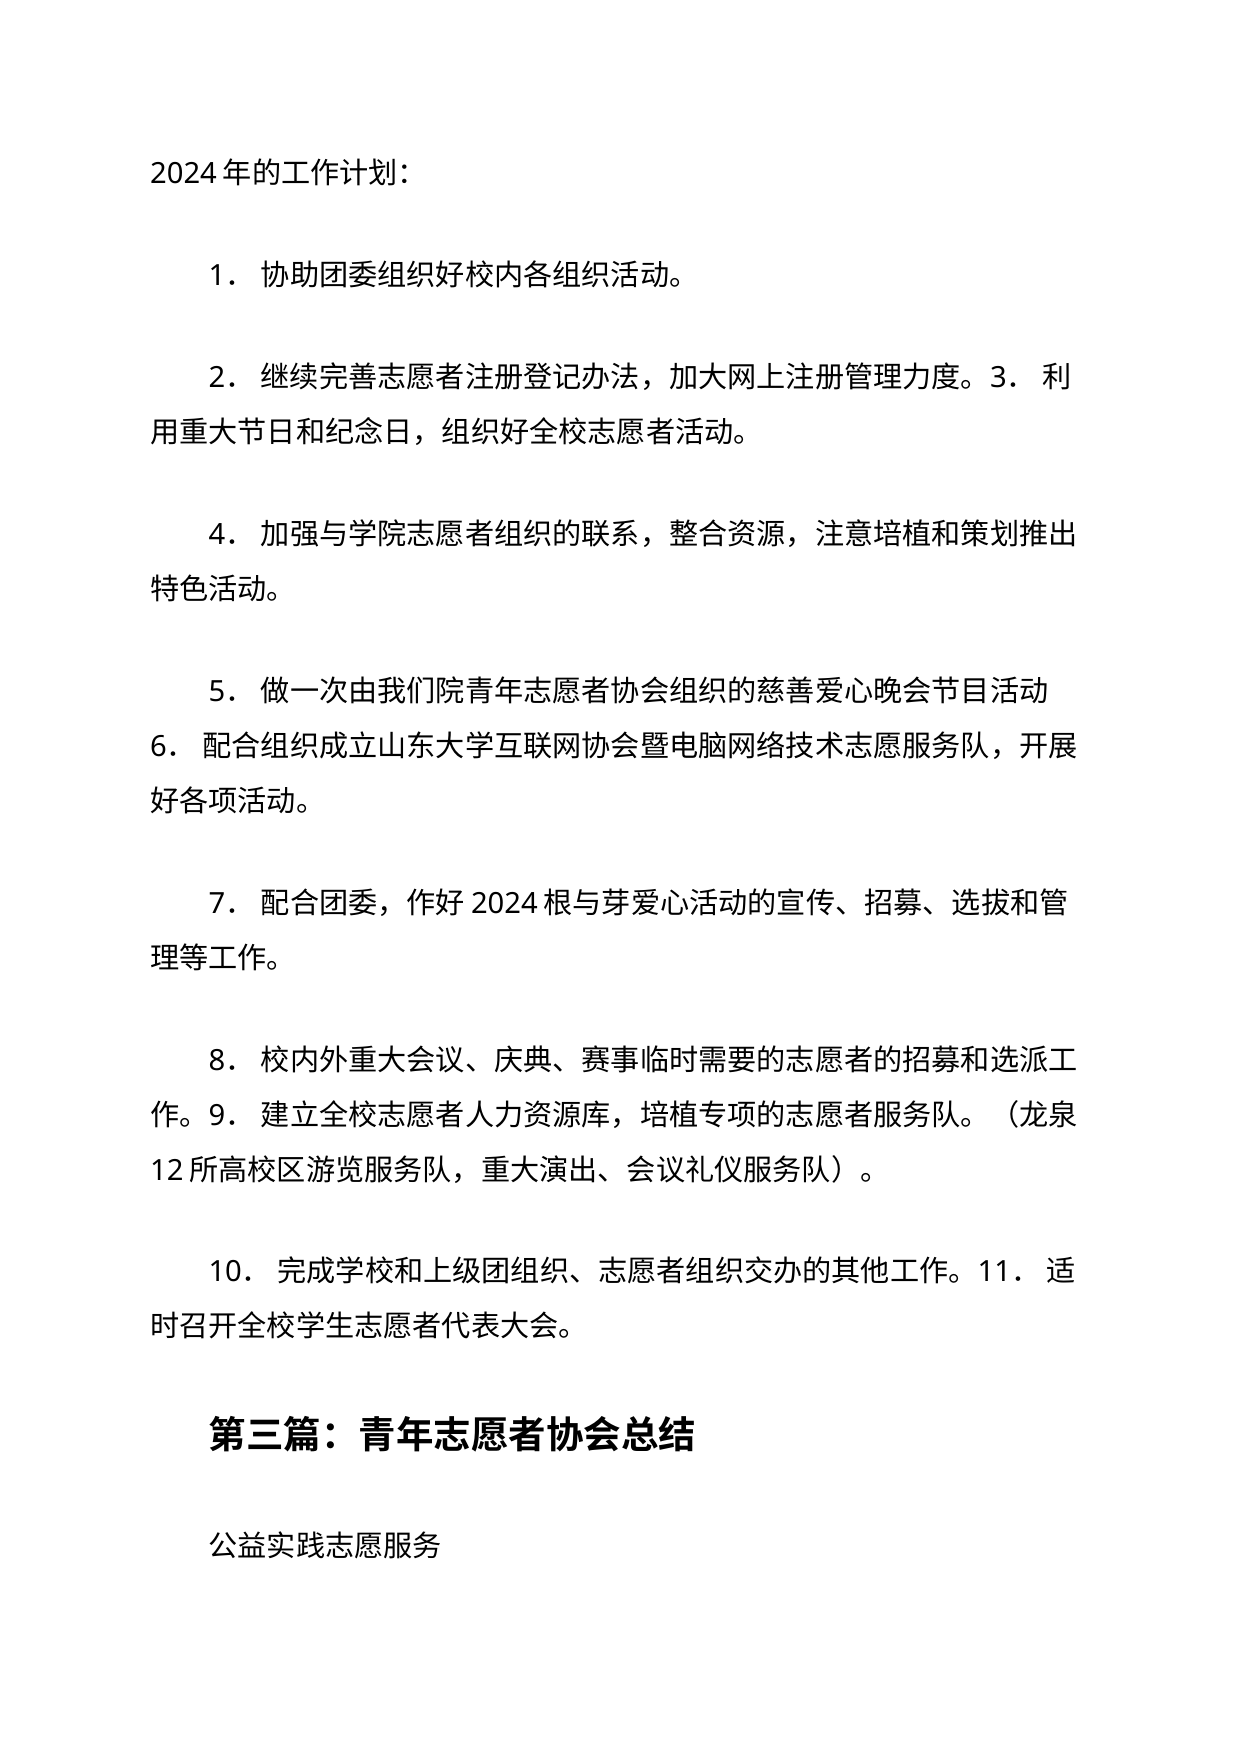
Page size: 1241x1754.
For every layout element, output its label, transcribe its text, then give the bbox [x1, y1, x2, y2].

text 5． 做一次由我们院青年志愿者协会组织的慈善爱心晚会节目活动 6． 配合组织成立山东大学互联网协会暨电脑网络技术志愿服务队，开展好各项活动。 [150, 667, 1090, 820]
text 7． 配合团委，作好2024根与芽爱心活动的宣传、招募、选拔和管理等工作。 [150, 879, 1090, 977]
text 1． 协助团委组织好校内各组织活动。 [150, 252, 1090, 294]
text 2． 继续完善志愿者注册登记办法，加大网上注册管理力度。3． 利用重大节日和纪念日，组织好全校志愿者活动。 [150, 354, 1090, 451]
text 第三篇：青年志愿者协会总结 [150, 1405, 1090, 1459]
text 10． 完成学校和上级团组织、志愿者组织交办的其他工作。11． 适时召开全校学生志愿者代表大会。 [150, 1248, 1090, 1345]
text 公益实践志愿服务 [150, 1522, 1090, 1564]
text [150, 150, 1090, 192]
text 8． 校内外重大会议、庆典、赛事临时需要的志愿者的招募和选派工作。9． 建立全校志愿者人力资源库，培植专项的志愿者服务队。（龙泉12所高校区游览服务队，重大演出、会议礼仪服务队）。 [150, 1036, 1090, 1188]
text 4． 加强与学院志愿者组织的联系，整合资源，注意培植和策划推出特色活动。 [150, 511, 1090, 608]
